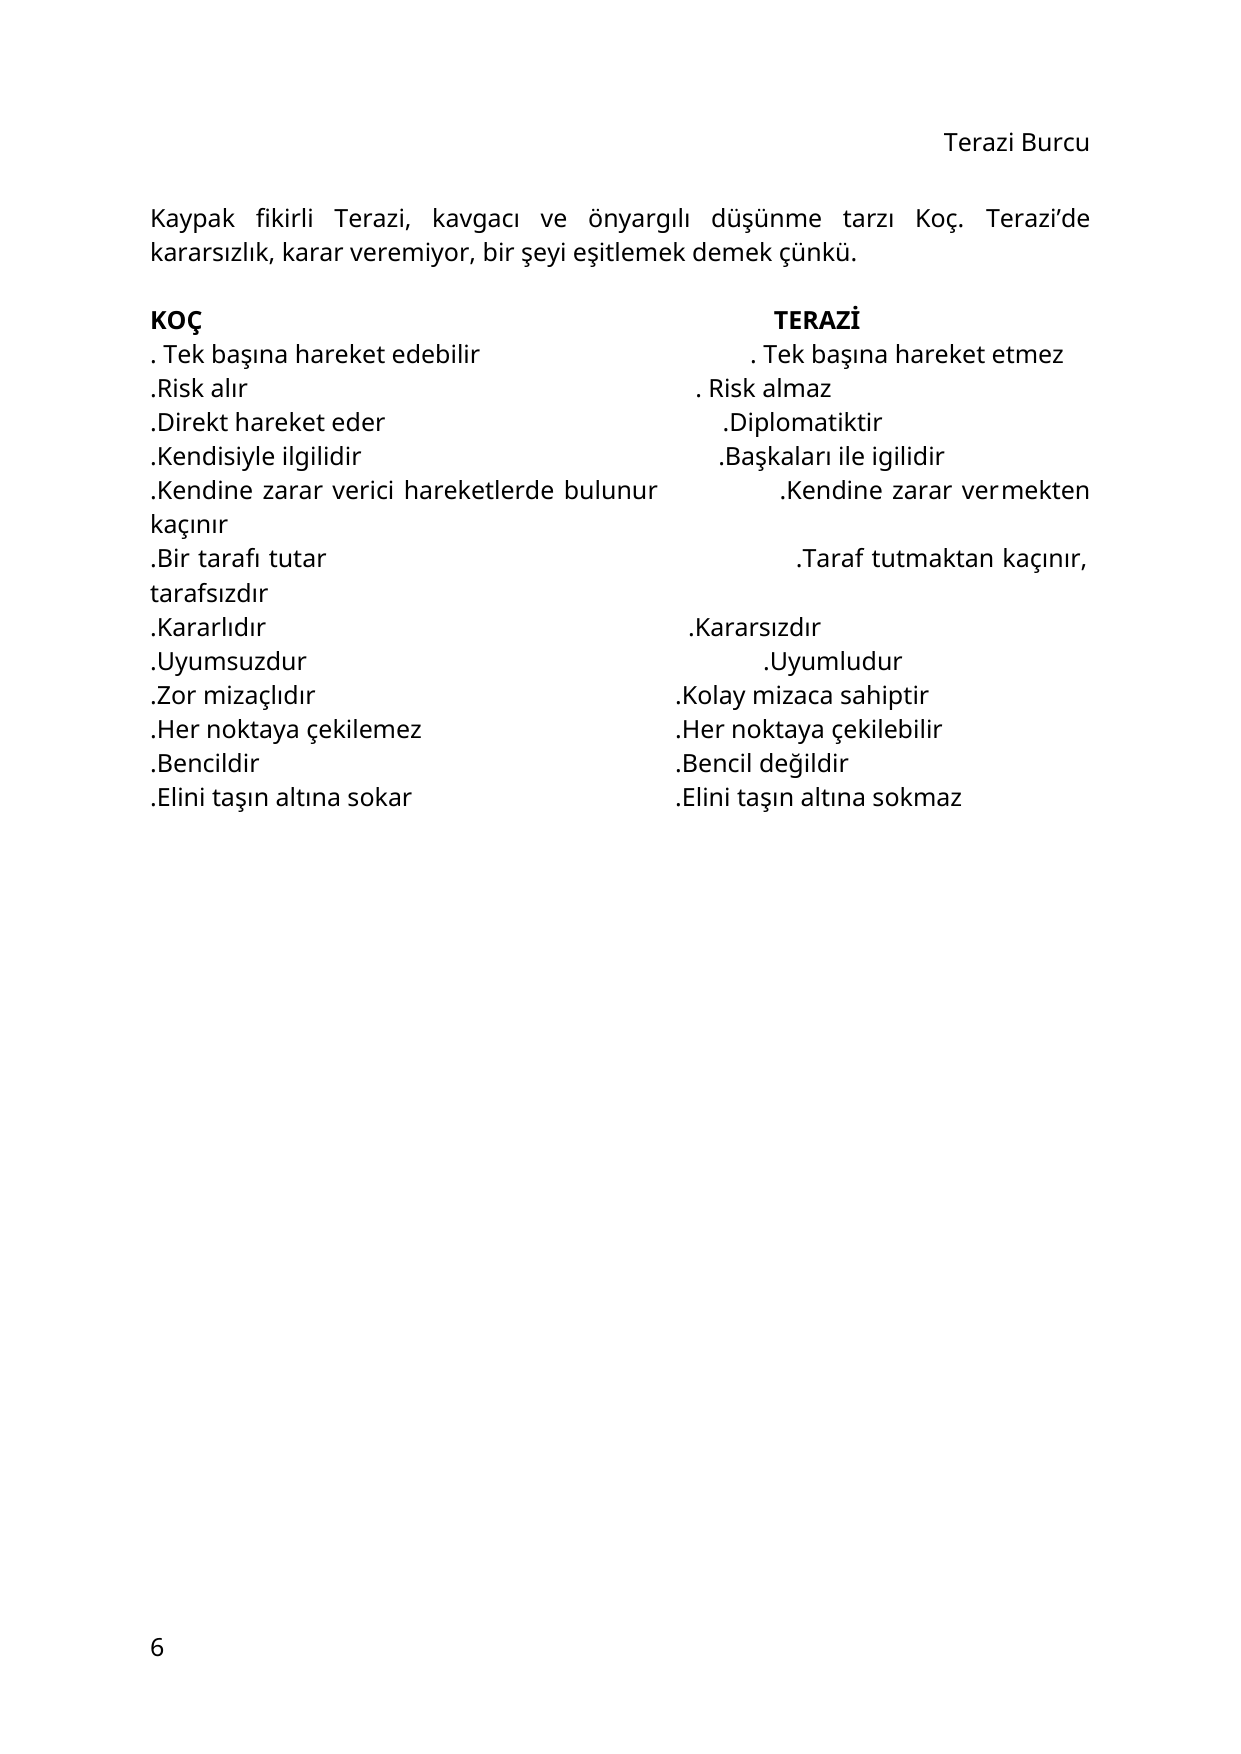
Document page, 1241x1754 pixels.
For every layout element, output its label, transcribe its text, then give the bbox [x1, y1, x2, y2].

text .Kararlıdır .Kararsızdır [150, 609, 1090, 643]
text .Bencildir .Bencil değildir [150, 746, 1090, 779]
text .Elini taşın altına sokar .Elini taşın altına sokmaz [150, 779, 1090, 814]
text .Risk alır . Risk almaz [150, 371, 1090, 405]
text Kaypak fikirli Terazi, kavgacı ve önyargılı düşünme tarzı Koç. Terazi’de kararsızlık, karar veremiyor, bir şeyi eşitlemek demek çünkü. [150, 201, 1090, 269]
text .Zor mizaçlıdır .Kolay mizaca sahiptir [150, 677, 1090, 711]
text .Her noktaya çekilemez .Her noktaya çekilebilir [150, 711, 1090, 746]
text .Kendine zarar verici hareketlerde bulunur .Kendine zarar vermekten kaçınır [150, 473, 1090, 541]
text .Uyumsuzdur .Uyumludur [150, 643, 1090, 677]
text . Tek başına hareket edebilir . Tek başına hareket etmez [150, 337, 1090, 371]
text KOÇ TERAZİ [150, 303, 1090, 337]
text .Kendisiyle ilgilidir .Başkaları ile igilidir [150, 439, 1090, 473]
text .Bir tarafı tutar .Taraf tutmaktan kaçınır, tarafsızdır [150, 541, 1090, 609]
text .Direkt hareket eder .Diplomatiktir [150, 405, 1090, 439]
